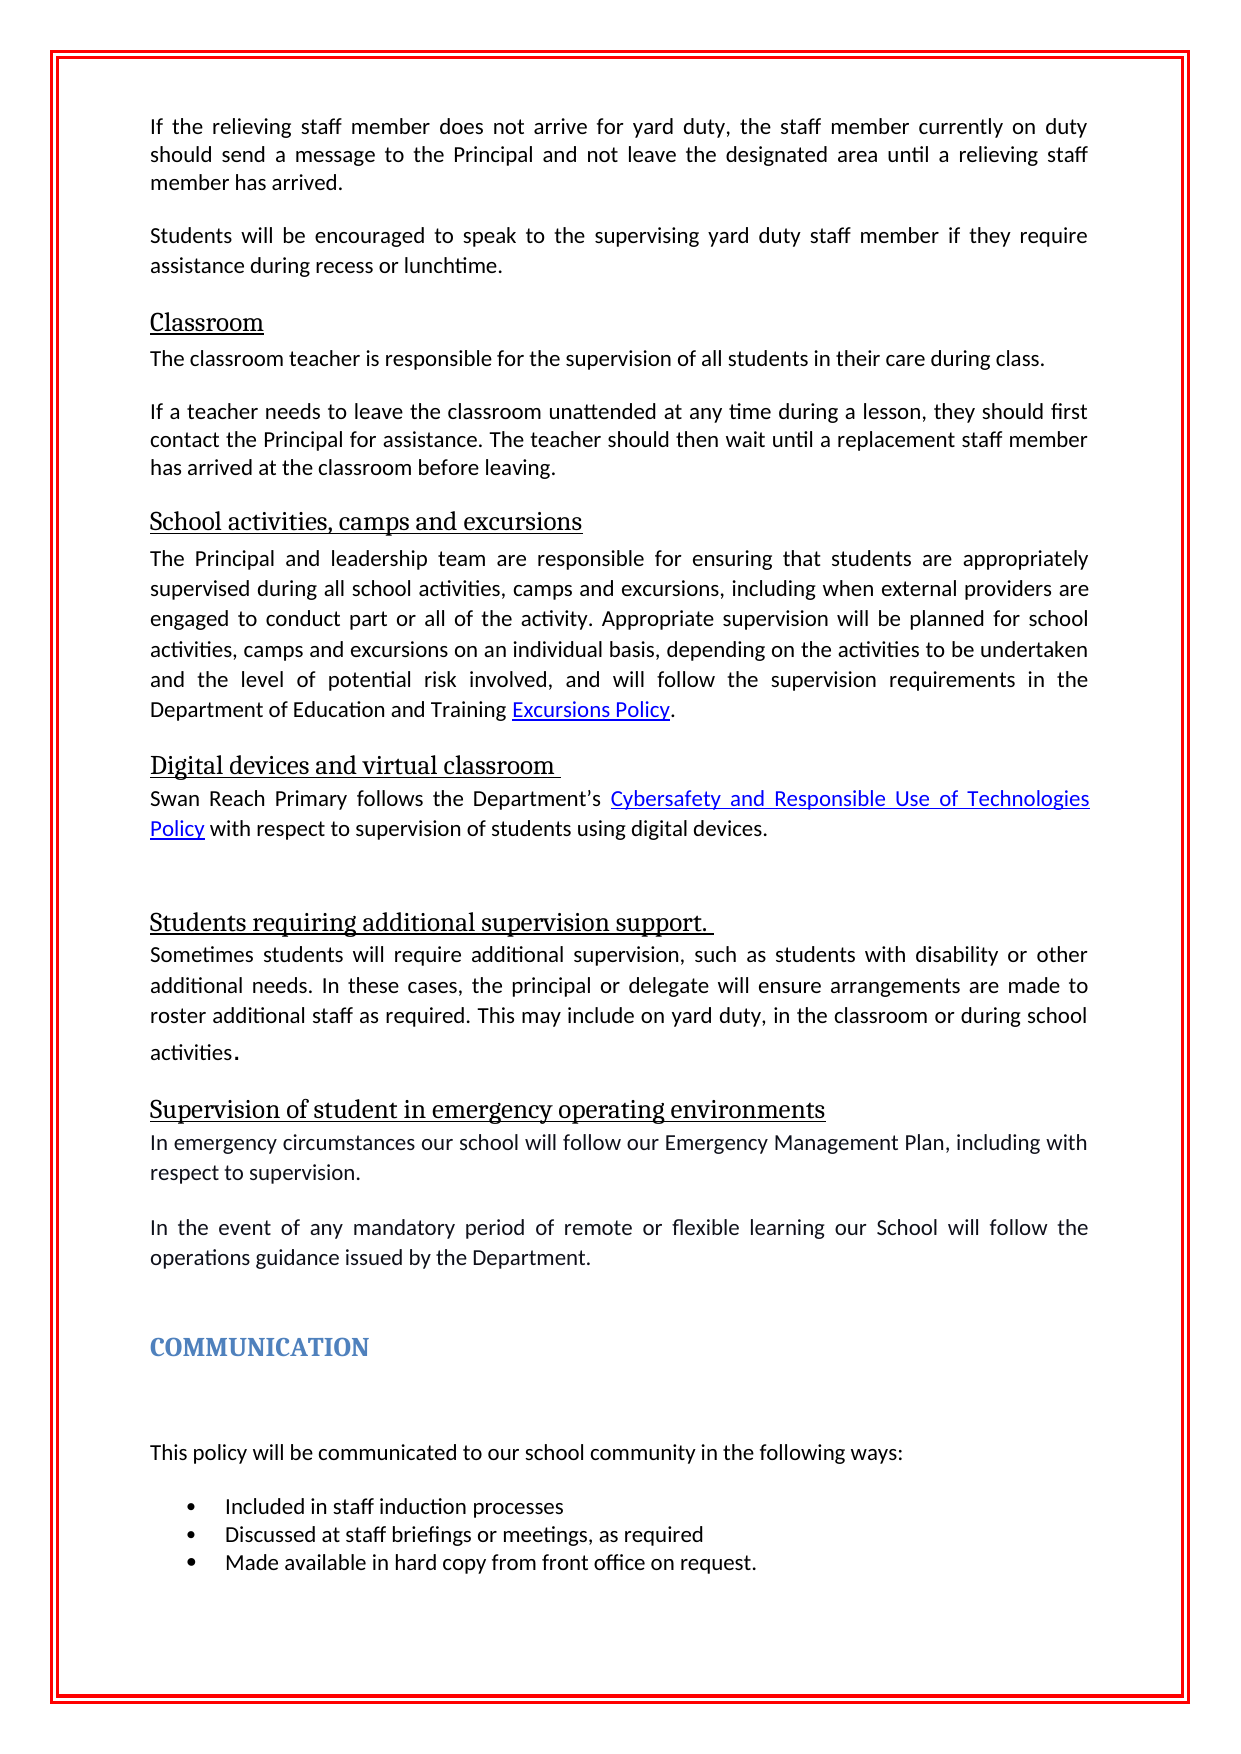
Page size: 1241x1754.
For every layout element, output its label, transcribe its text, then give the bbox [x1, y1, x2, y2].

text In the event of any mandatory period of remote or flexible learning our School will follow the operations guidance issued by the Department. [150, 1213, 1090, 1271]
list Discussed at staff briefings or meetings, as required [187, 1520, 1090, 1548]
text If a teacher needs to leave the classroom unattended at any time during a lesson, they should first contact the Principal for assistance. The teacher should then wait until a replacement staff member has arrived at the classroom before leaving. [150, 397, 1090, 481]
text The Principal and leadership team are responsible for ensuring that students are appropriately supervised during all school activities, camps and excursions, including when external providers are engaged to conduct part or all of the activity. Appropriate supervision will be planned for school activities, camps and excursions on an individual basis, depending on the activities to be undertaken and the level of potential risk involved, and will follow the supervision requirements in the Department of Education and Training Excursions Policy. [150, 544, 1090, 723]
text In emergency circumstances our school will follow our Emergency Management Plan, including with respect to supervision. [150, 1128, 1090, 1186]
subtitle School activities, camps and excursions [150, 506, 1090, 538]
text The classroom teacher is responsible for the supervision of all students in their care during class. [150, 344, 1090, 372]
list Included in staff induction processes [187, 1492, 1090, 1520]
subtitle Classroom [150, 307, 1090, 338]
text Students will be encouraged to speak to the supervising yard duty staff member if they require assistance during recess or lunchtime. [150, 221, 1090, 279]
subtitle Supervision of student in emergency operating environments [150, 1094, 1090, 1125]
list Made available in hard copy from front office on request. [187, 1548, 1090, 1576]
subtitle Students requiring additional supervision support. [150, 907, 1090, 938]
text COMMUNICATION [150, 1332, 1090, 1363]
text This policy will be communicated to our school community in the following ways: [150, 1438, 1090, 1466]
subtitle Digital devices and virtual classroom [150, 750, 1090, 782]
text Swan Reach Primary follows the Department’s Cybersafety and Responsible Use of Technologies Policy with respect to supervision of students using digital devices. [150, 784, 1090, 842]
text If the relieving staff member does not arrive for yard duty, the staff member currently on duty should send a message to the Principal and not leave the designated area until a relieving staff member has arrived. [150, 112, 1090, 196]
text Sometimes students will require additional supervision, such as students with disability or other additional needs. In these cases, the principal or delegate will ensure arrangements are made to roster additional staff as required. This may include on yard duty, in the classroom or during school activities. [150, 941, 1090, 1067]
